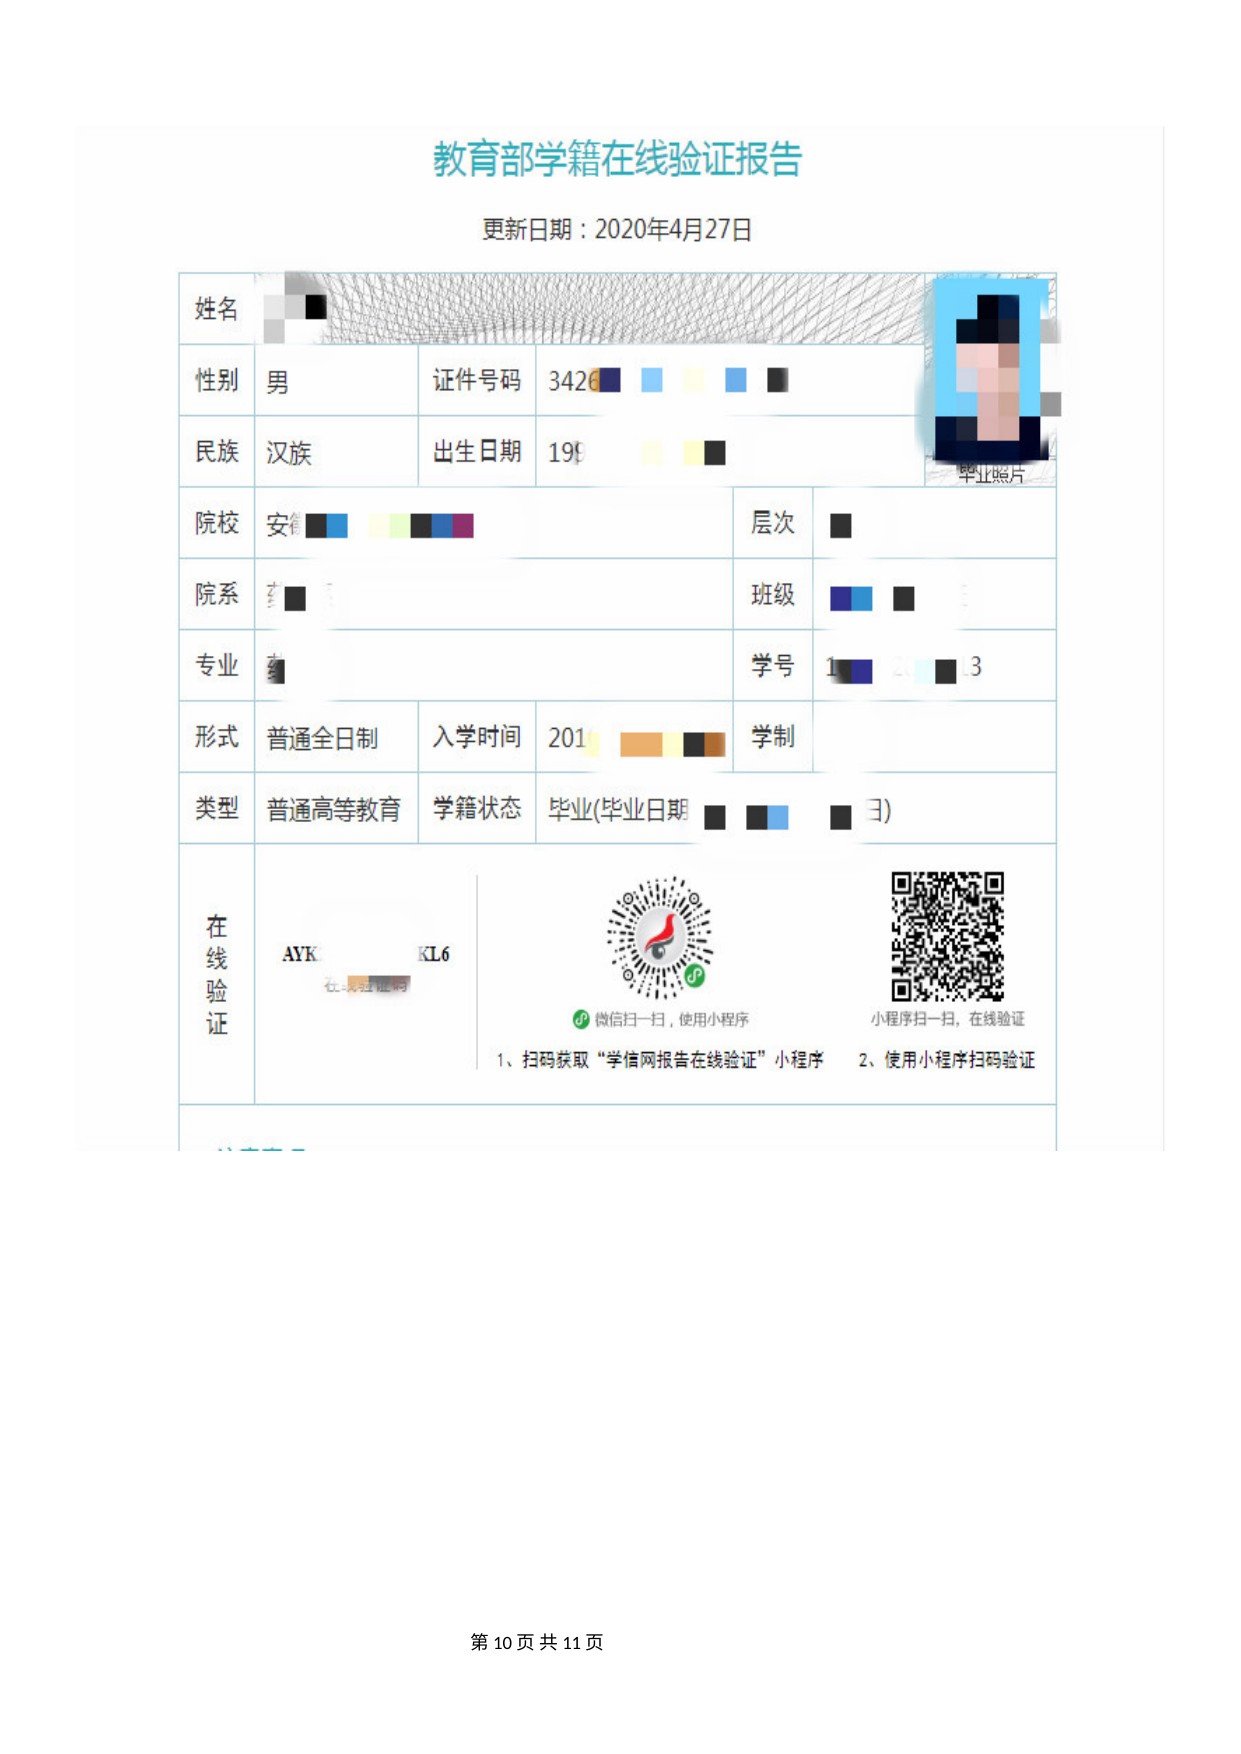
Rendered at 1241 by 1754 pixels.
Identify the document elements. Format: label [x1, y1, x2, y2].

picture [75, 126, 1165, 1151]
